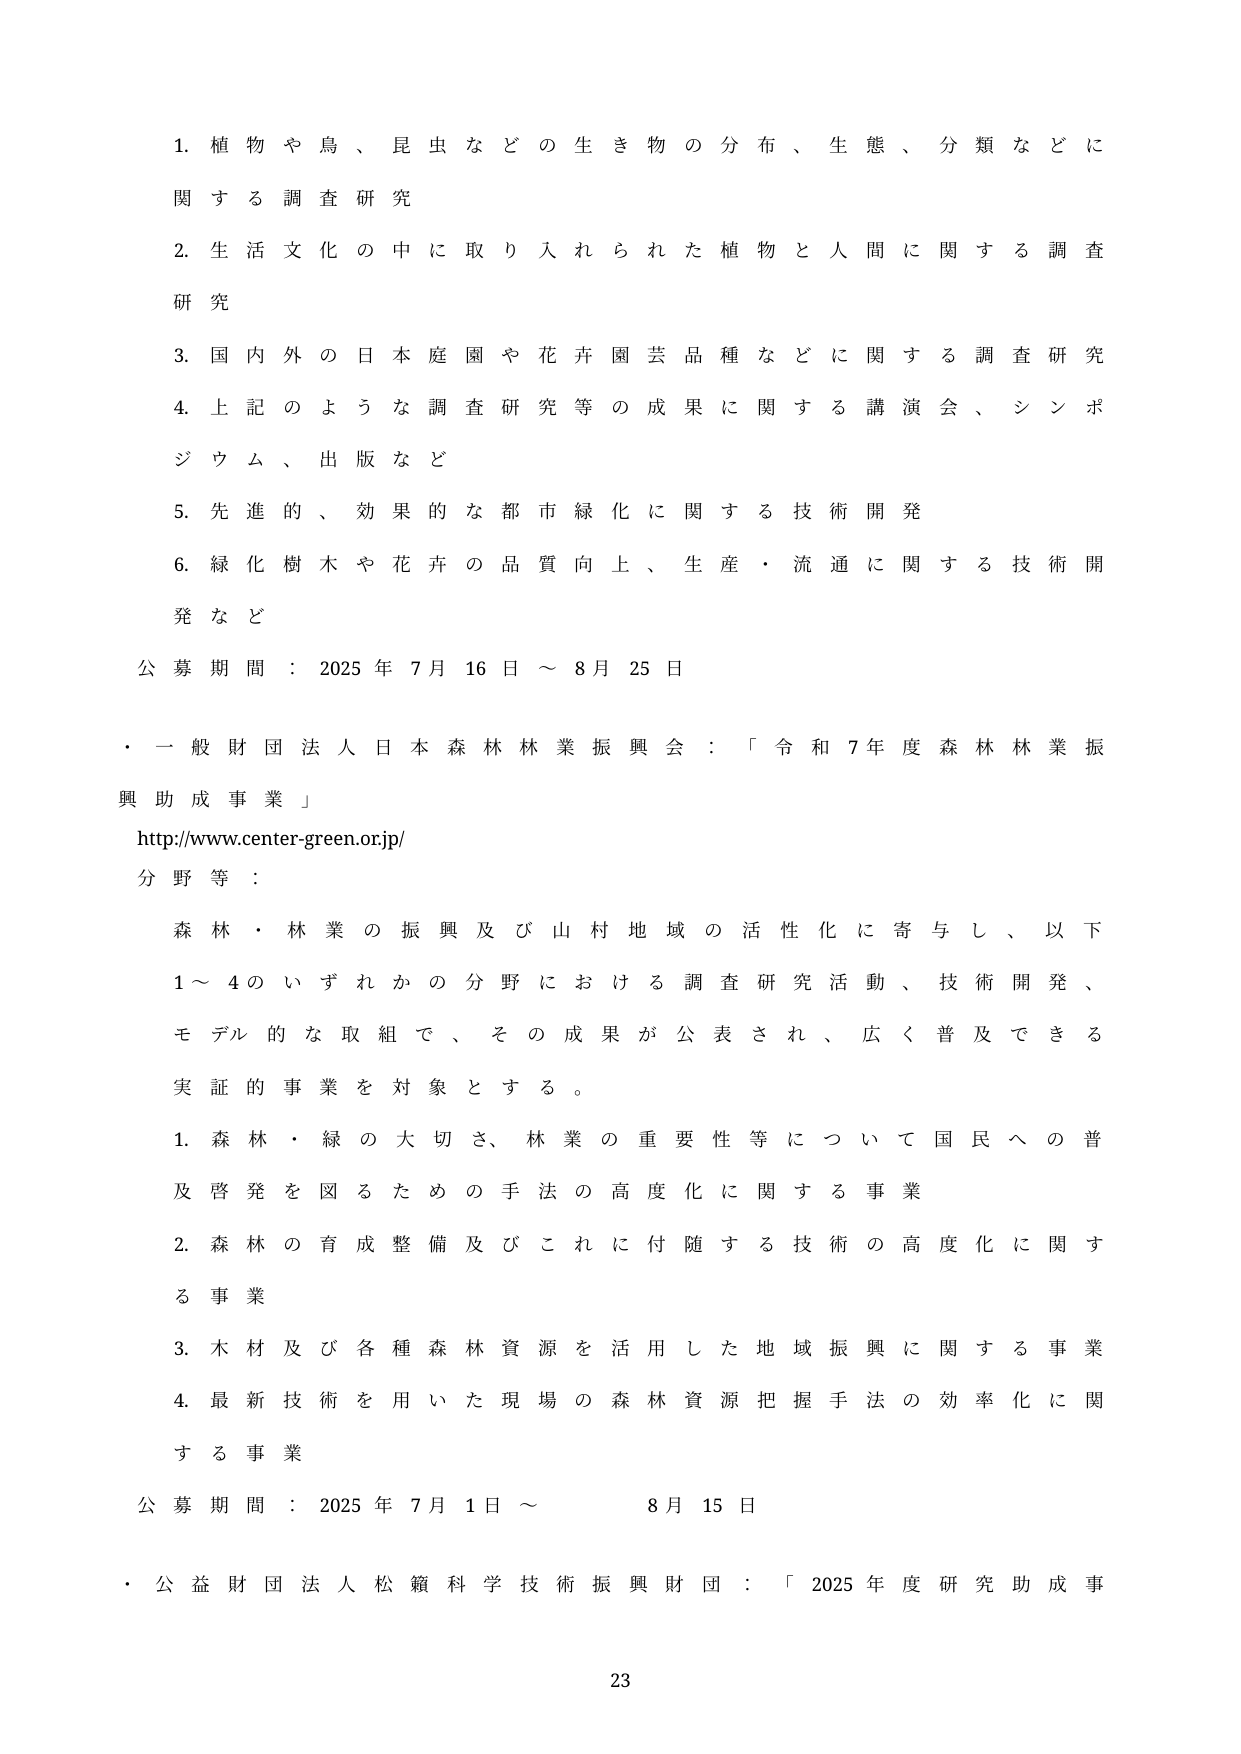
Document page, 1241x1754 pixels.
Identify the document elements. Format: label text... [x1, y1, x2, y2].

text 2. 森林の育成整備及びこれに付随する技術の高度化に関する事業 [163, 1217, 1121, 1321]
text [119, 1557, 1121, 1609]
text 分野等： [119, 851, 1121, 903]
text 6. 緑化樹木や花卉の品質向上、生産・流通に関する技術開発など [163, 537, 1121, 642]
text 公募期間：2025年7月16日～8月25日 [119, 642, 1121, 694]
text 1. 植物や鳥、昆虫などの生き物の分布、生態、分類などに関する調査研究 [163, 119, 1121, 223]
text 3. 国内外の日本庭園や花卉園芸品種などに関する調査研究 [163, 328, 1121, 380]
text 2. 生活文化の中に取り入れられた植物と人間に関する調査研究 [163, 223, 1121, 328]
text 4. 上記のような調査研究等の成果に関する講演会、シンポジウム、出版など [163, 380, 1121, 485]
text http://www.center-green.or.jp/ [119, 825, 1121, 851]
text ・一般財団法人日本森林林業振興会：「令和7年度森林林業振興助成事業」 [119, 720, 1121, 825]
text 5. 先進的、効果的な都市緑化に関する技術開発 [163, 485, 1121, 537]
text 公募期間：2025年7月1日～ 8月15日 [119, 1478, 1121, 1531]
text 1. 森林・緑の大切さ、林業の重要性等について国民への普及啓発を図るための手法の高度化に関する事業 [163, 1112, 1121, 1217]
text 森林・林業の振興及び山村地域の活性化に寄与し、以下1〜4のいずれかの分野における調査研究活動、技術開発、モデル的な取組で、その成果が公表され、広く普及できる実証的事業を対象とする。 [163, 903, 1121, 1112]
text 4. 最新技術を用いた現場の森林資源把握手法の効率化に関する事業 [163, 1374, 1121, 1478]
text 3. 木材及び各種森林資源を活用した地域振興に関する事業 [163, 1321, 1121, 1374]
